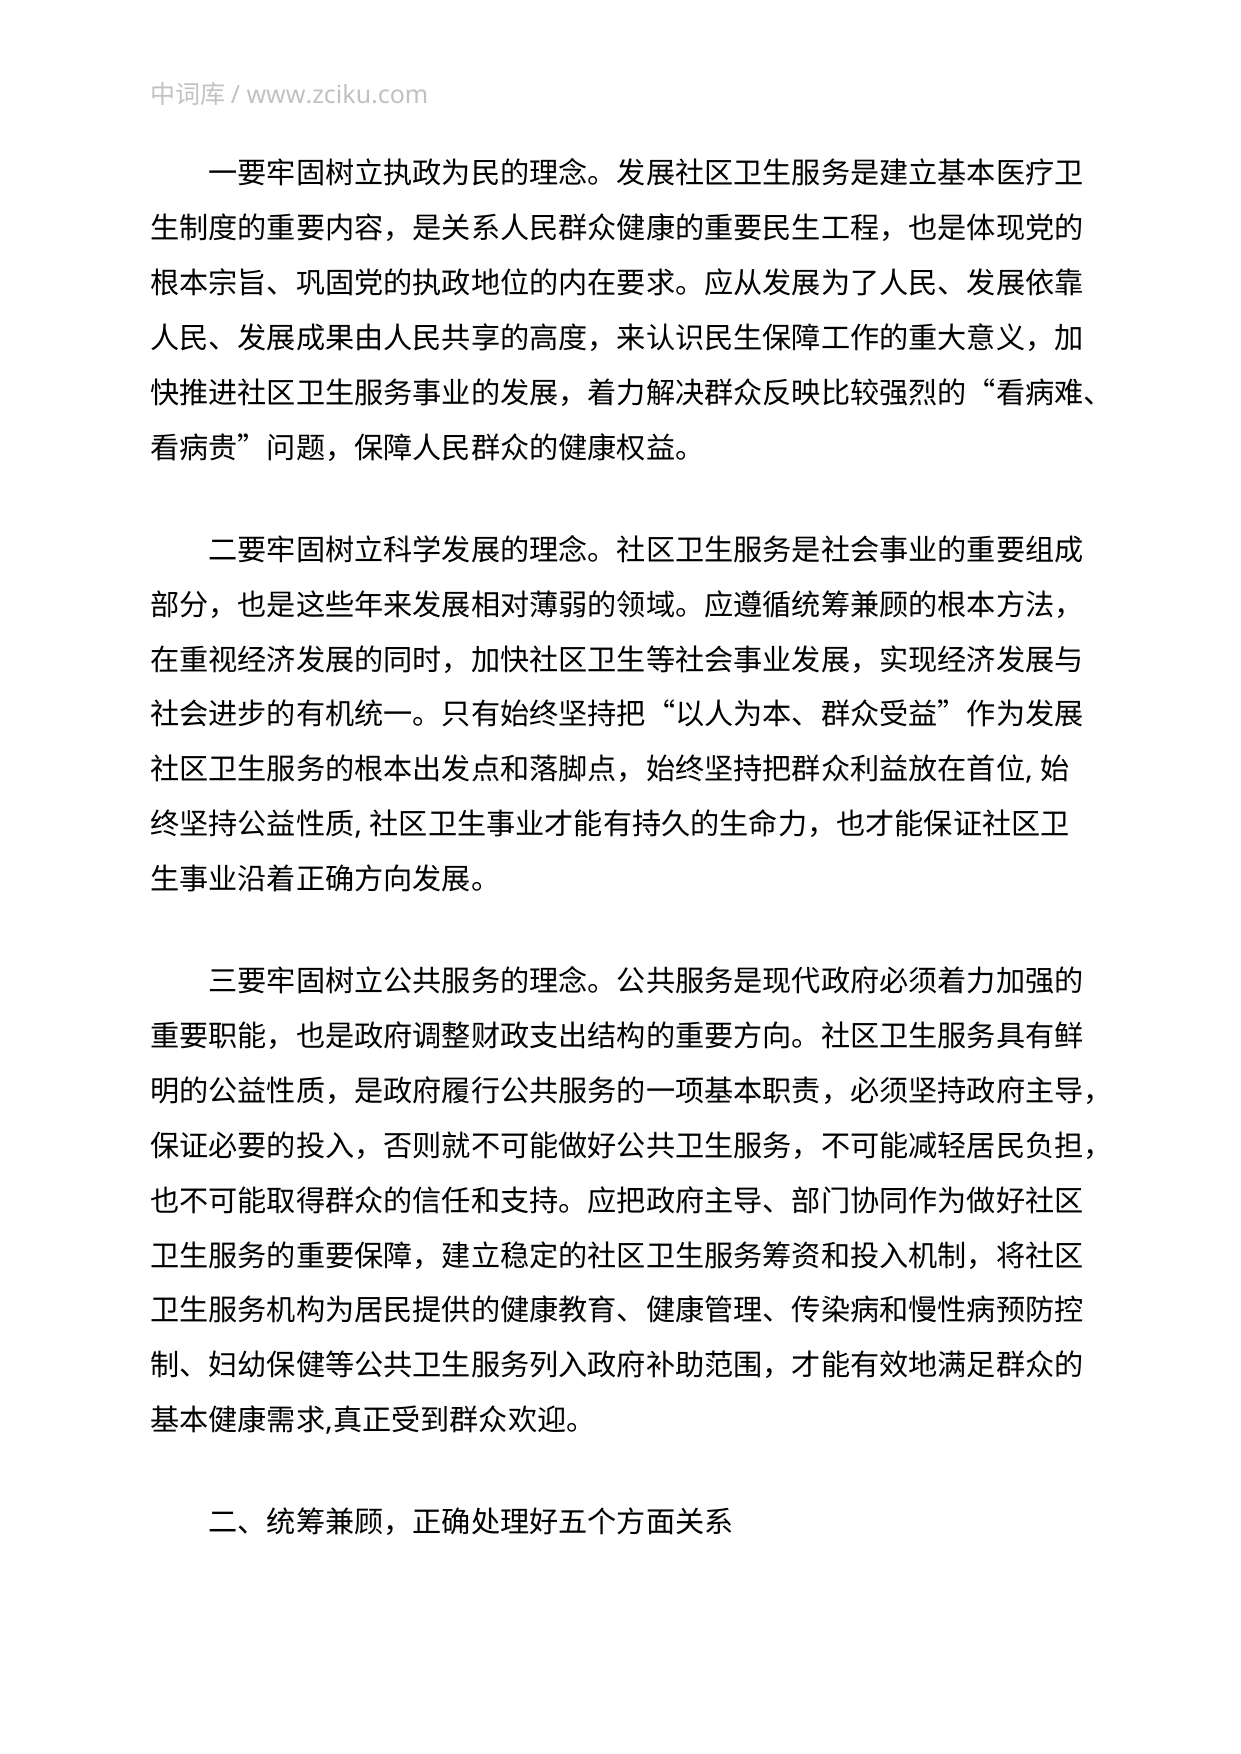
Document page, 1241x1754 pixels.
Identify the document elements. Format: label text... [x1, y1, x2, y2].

text 二要牢固树立科学发展的理念。社区卫生服务是社会事业的重要组成部分，也是这些年来发展相对薄弱的领域。应遵循统筹兼顾的根本方法，在重视经济发展的同时，加快社区卫生等社会事业发展，实现经济发展与社会进步的有机统一。只有始终坚持把“以人为本、群众受益”作为发展社区卫生服务的根本出发点和落脚点，始终坚持把群众利益放在首位, 始终坚持公益性质, 社区卫生事业才能有持久的生命力，也才能保证社区卫生事业沿着正确方向发展。 [150, 526, 1090, 898]
text 三要牢固树立公共服务的理念。公共服务是现代政府必须着力加强的重要职能，也是政府调整财政支出结构的重要方向。社区卫生服务具有鲜明的公益性质，是政府履行公共服务的一项基本职责，必须坚持政府主导，保证必要的投入，否则就不可能做好公共卫生服务，不可能减轻居民负担，也不可能取得群众的信任和支持。应把政府主导、部门协同作为做好社区卫生服务的重要保障，建立稳定的社区卫生服务筹资和投入机制，将社区卫生服务机构为居民提供的健康教育、健康管理、传染病和慢性病预防控制、妇幼保健等公共卫生服务列入政府补助范围，才能有效地满足群众的基本健康需求,真正受到群众欢迎。 [150, 958, 1090, 1439]
text 二、统筹兼顾，正确处理好五个方面关系 [150, 1499, 1090, 1541]
text 一要牢固树立执政为民的理念。发展社区卫生服务是建立基本医疗卫生制度的重要内容，是关系人民群众健康的重要民生工程，也是体现党的根本宗旨、巩固党的执政地位的内在要求。应从发展为了人民、发展依靠人民、发展成果由人民共享的高度，来认识民生保障工作的重大意义，加快推进社区卫生服务事业的发展，着力解决群众反映比较强烈的“看病难、看病贵”问题，保障人民群众的健康权益。 [150, 150, 1090, 467]
